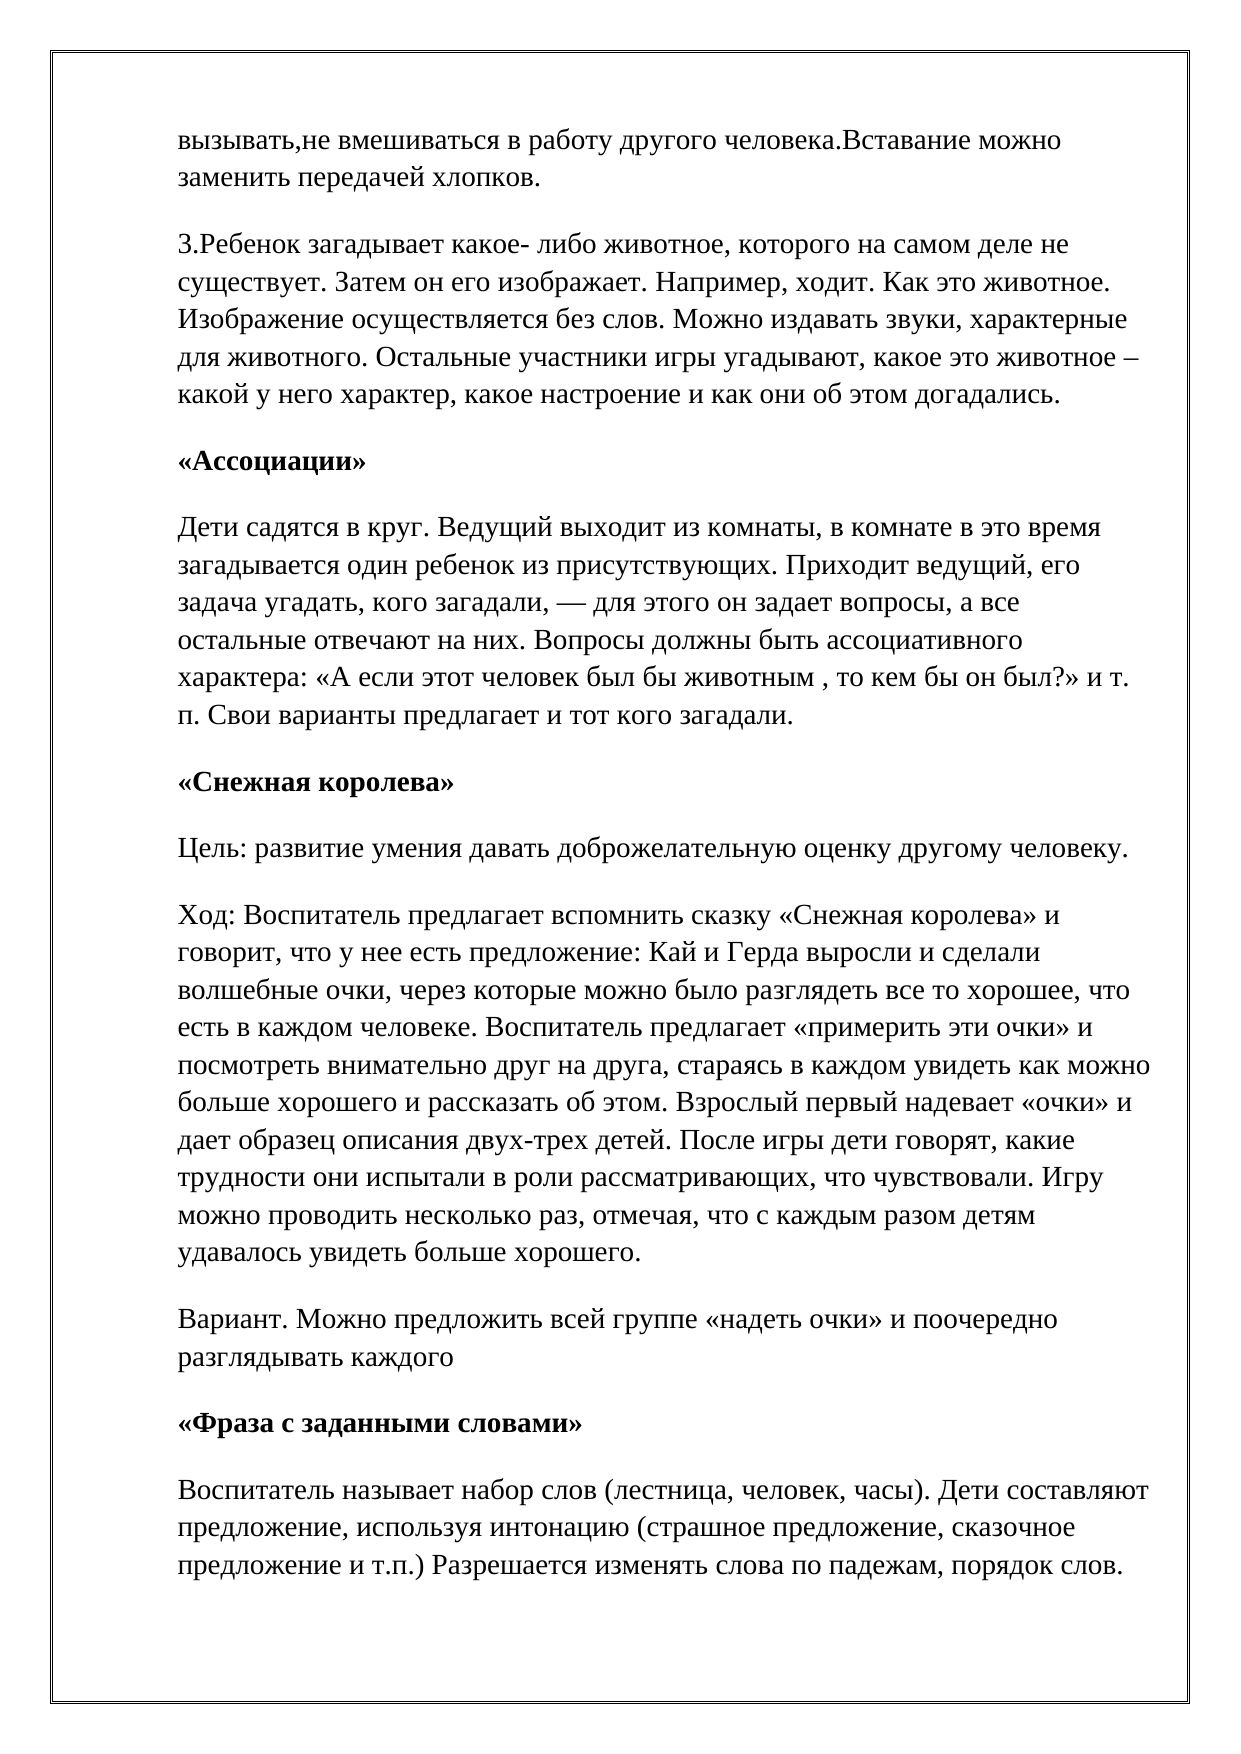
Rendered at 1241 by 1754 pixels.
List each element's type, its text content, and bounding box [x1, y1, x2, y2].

text Цель: развитие умения давать доброжелательную оценку другому человеку. [177, 826, 1152, 864]
text Дети садятся в круг. Ведущий выходит из комнаты, в комнате в это время загадывается один ребенок из присутствующих. Приходит ведущий, его задача угадать, кого загадали, — для этого он задает вопросы, а все остальные отвечают на них. Вопросы должны быть ассоциативного характера: «А если этот человек был бы животным , то кем бы он был?» и т. п. Свои варианты предлагает и тот кого загадали. [177, 506, 1152, 731]
text Воспитатель называет набор слов (лестница, человек, часы). Дети составляют предложение, используя интонацию (страшное предложение, сказочное предложение и т.п.) Разрешается изменять слова по падежам, порядок слов. [177, 1468, 1152, 1581]
text «Ассоциации» [177, 439, 1152, 476]
text Вариант. Можно предложить всей группе «надеть очки» и поочередно разглядывать каждого [177, 1297, 1152, 1372]
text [177, 118, 1152, 193]
text 3.Ребенок загадывает какое- либо животное, которого на самом деле не существует. Затем он его изображает. Например, ходит. Как это животное. Изображение осуществляется без слов. Можно издавать звуки, характерные для животного. Остальные участники игры угадывают, какое это животное – какой у него характер, какое настроение и как они об этом догадались. [177, 222, 1152, 410]
text «Фраза с заданными словами» [177, 1401, 1152, 1439]
text Ход: Воспитатель предлагает вспомнить сказку «Снежная королева» и говорит, что у нее есть предложение: Кай и Герда выросли и сделали волшебные очки, через которые можно было разглядеть все то хорошее, что есть в каждом человеке. Воспитатель предлагает «примерить эти очки» и посмотреть внимательно друг на друга, стараясь в каждом увидеть как можно больше хорошего и рассказать об этом. Взрослый первый надевает «очки» и дает образец описания двух-трех детей. После игры дети говорят, какие трудности они испытали в роли рассматривающих, что чувствовали. Игру можно проводить несколько раз, отмечая, что с каждым разом детям удавалось увидеть больше хорошего. [177, 893, 1152, 1268]
text «Снежная королева» [177, 760, 1152, 797]
